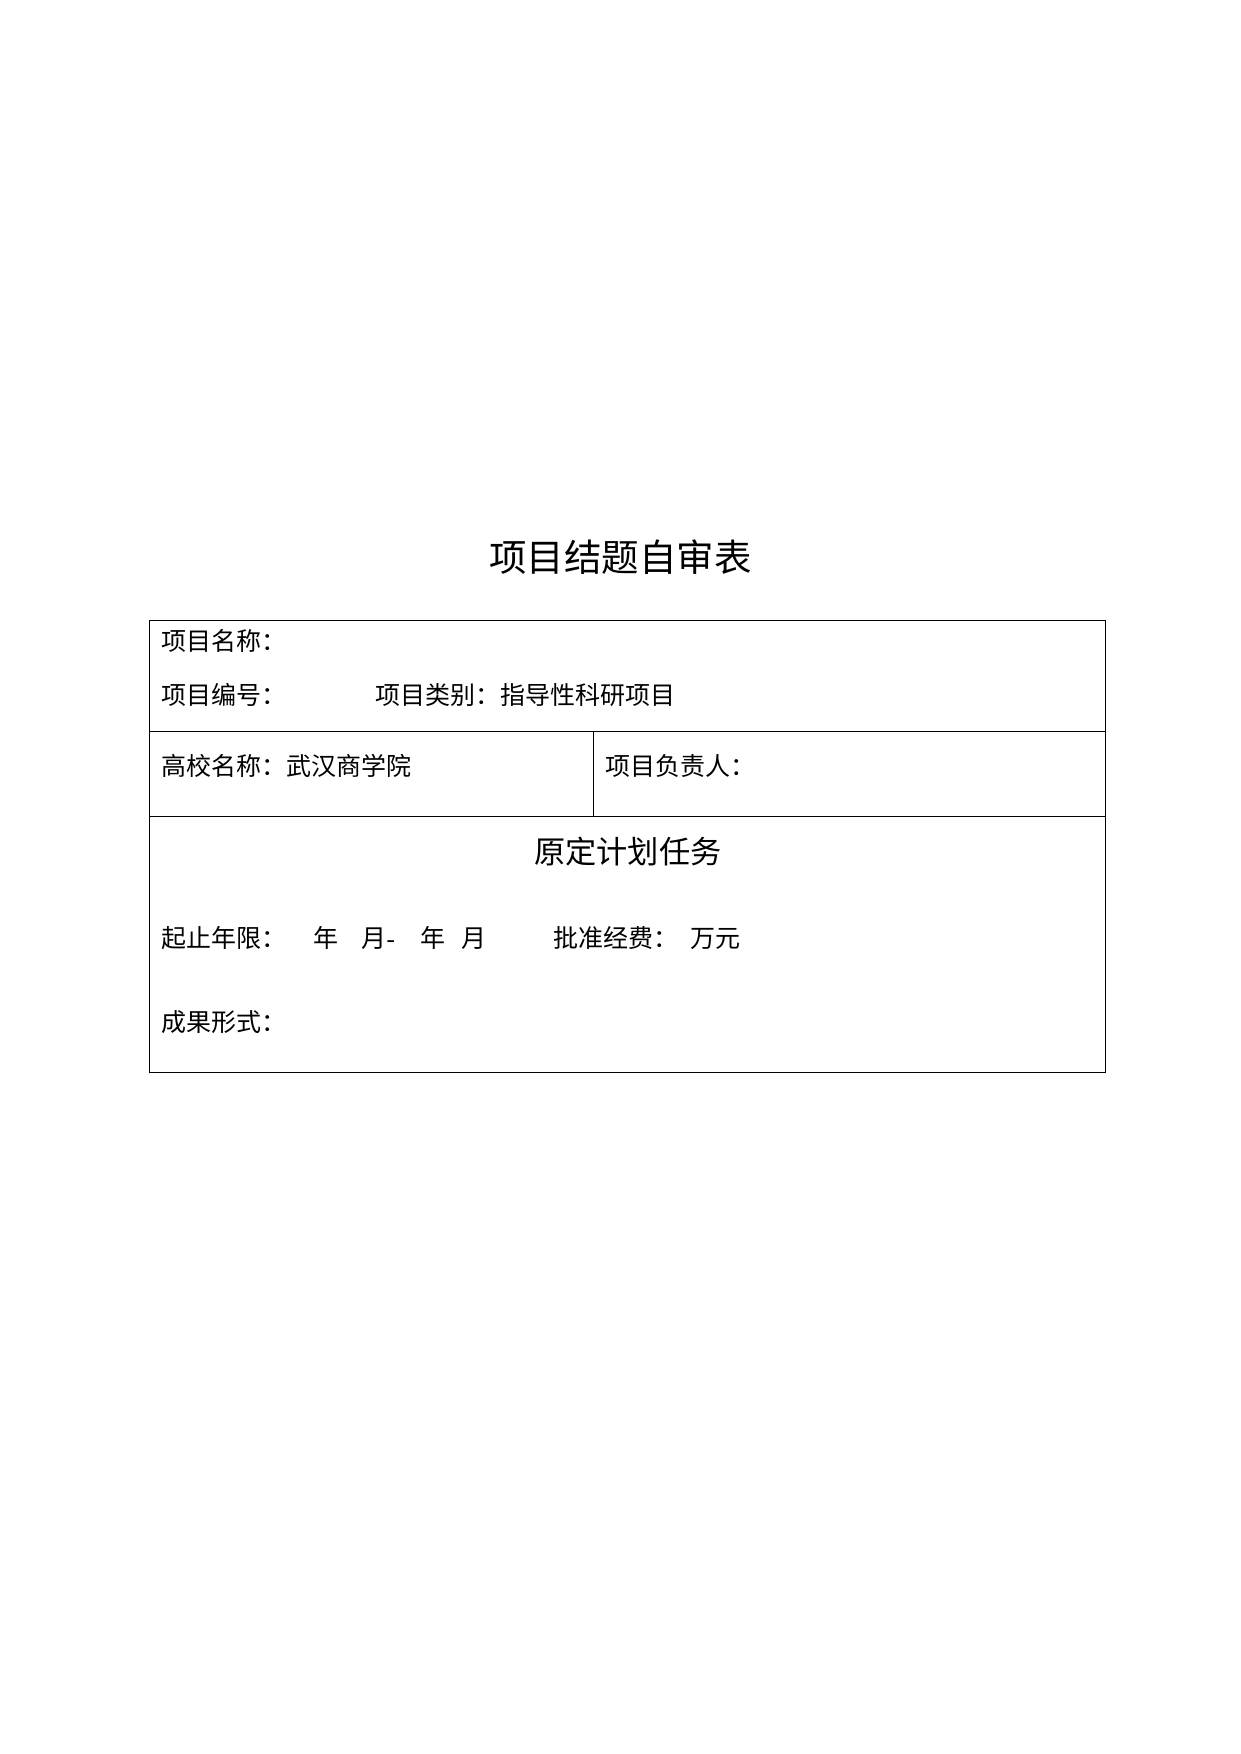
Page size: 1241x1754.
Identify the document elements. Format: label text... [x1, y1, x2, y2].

table_header 项目名称： 项目编号： 项目类别：指导性科研项目 [150, 621, 1105, 731]
table_cell 原定计划任务 起止年限： 年 月- 年 月 批准经费： 万元 成果形式： [150, 817, 1105, 1072]
text 项目结题自审表 [187, 522, 1053, 587]
table_cell 项目负责人： [594, 732, 1105, 816]
table_cell 高校名称：武汉商学院 [150, 732, 593, 816]
